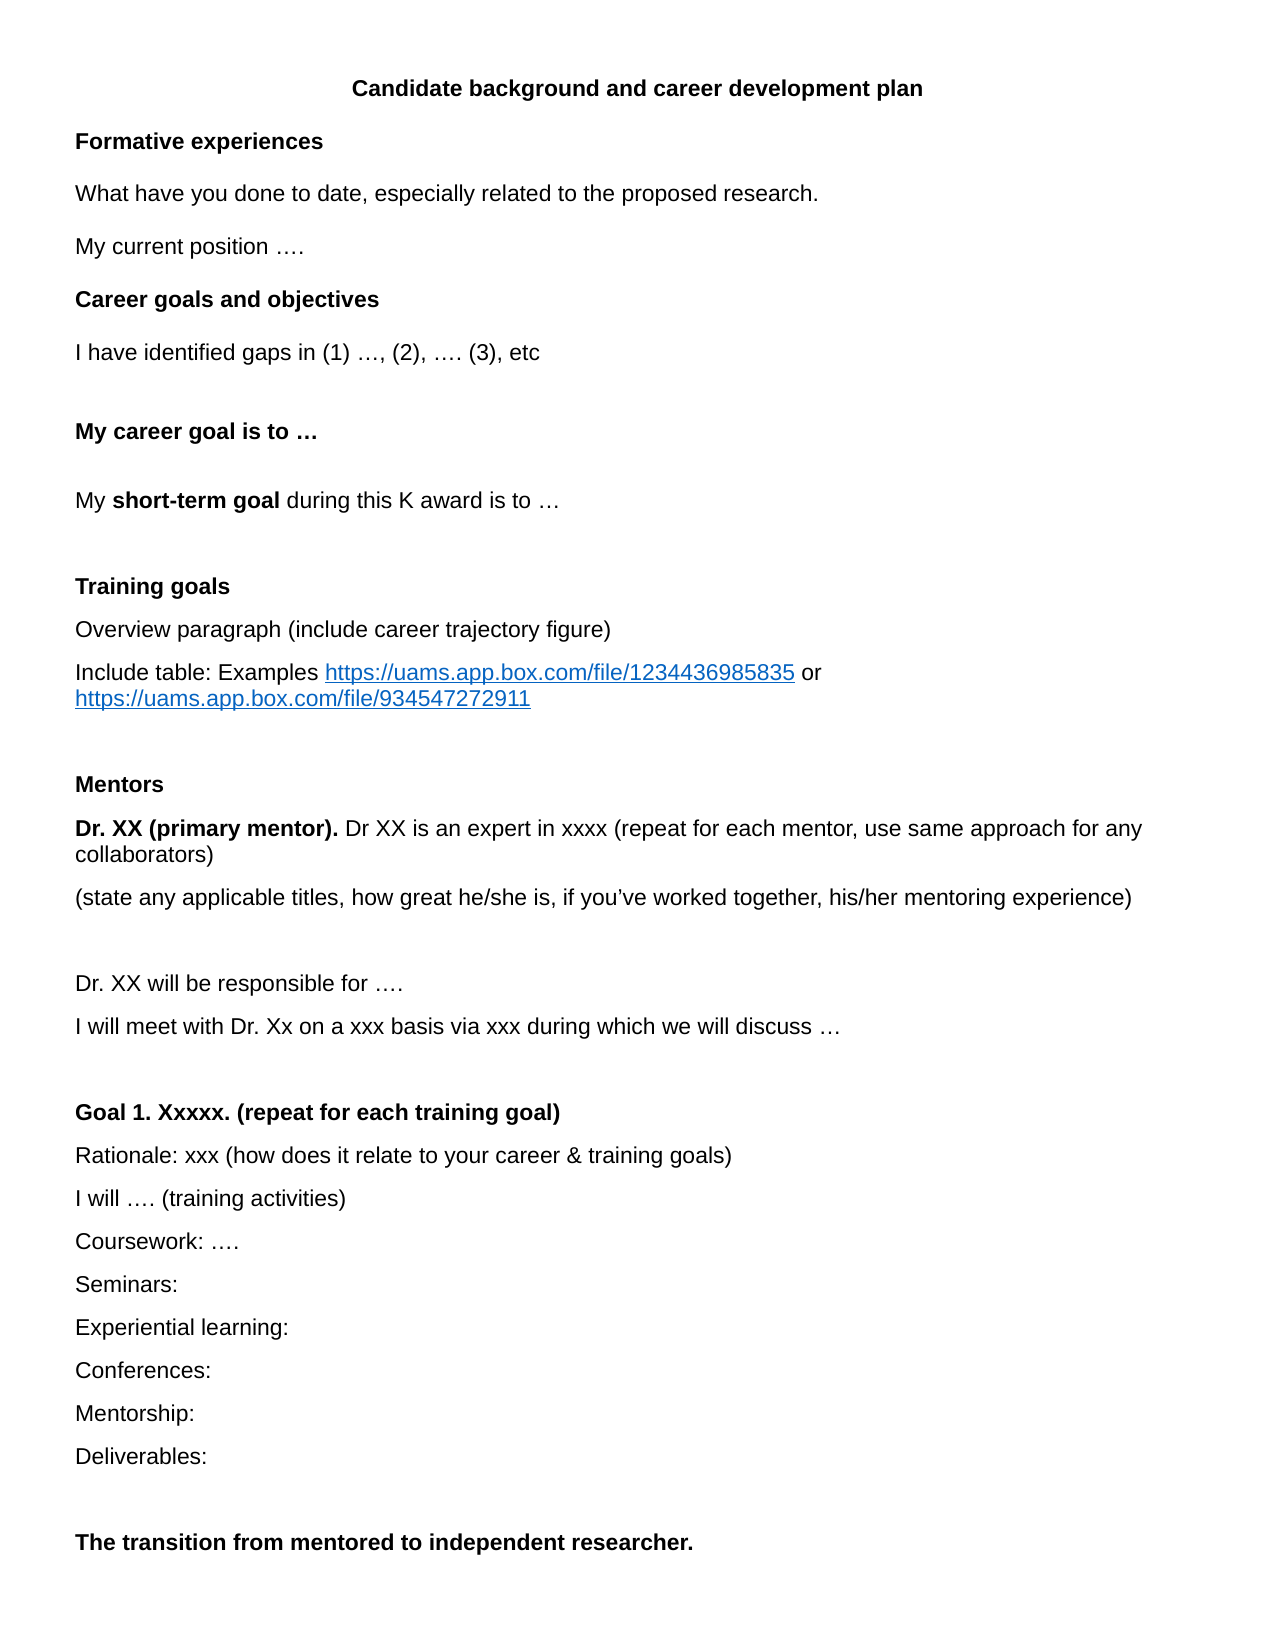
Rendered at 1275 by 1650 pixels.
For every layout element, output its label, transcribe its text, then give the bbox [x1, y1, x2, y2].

text Rationale: xxx (how does it relate to your career & training goals) [75, 1142, 1200, 1168]
text Seminars: [75, 1271, 1200, 1297]
text What have you done to date, especially related to the proposed research. [75, 180, 1200, 207]
text (state any applicable titles, how great he/she is, if you’ve worked together, his/her mentoring experience) [75, 884, 1200, 910]
text Experiential learning: [75, 1314, 1200, 1340]
text I have identified gaps in (1) …, (2), …. (3), etc [75, 338, 1200, 365]
text Include table: Examples https://uams.app.box.com/file/1234436985835 or https://uams.app.box.com/file/934547272911 [75, 659, 1200, 712]
text I will …. (training activities) [75, 1185, 1200, 1211]
text Mentorship: [75, 1400, 1200, 1426]
text Coursework: …. [75, 1228, 1200, 1254]
text Conferences: [75, 1357, 1200, 1383]
text Goal 1. Xxxxx. (repeat for each training goal) [75, 1099, 1200, 1125]
text Formative experiences [75, 128, 1200, 154]
text Dr. XX will be responsible for …. [75, 970, 1200, 996]
text Candidate background and career development plan [75, 75, 1200, 101]
text Training goals [75, 573, 1200, 599]
text My short-term goal during this K award is to … [75, 487, 1200, 513]
text Mentors [75, 771, 1200, 798]
text My career goal is to … [75, 418, 1200, 444]
text Career goals and objectives [75, 286, 1200, 312]
text I will meet with Dr. Xx on a xxx basis via xxx during which we will discuss … [75, 1013, 1200, 1039]
text Overview paragraph (include career trajectory figure) [75, 616, 1200, 642]
text The transition from mentored to independent researcher. [75, 1529, 1200, 1556]
text My current position …. [75, 233, 1200, 259]
text Deliverables: [75, 1443, 1200, 1469]
text Dr. XX (primary mentor). Dr XX is an expert in xxxx (repeat for each mentor, use same approach for any collaborators) [75, 814, 1200, 867]
